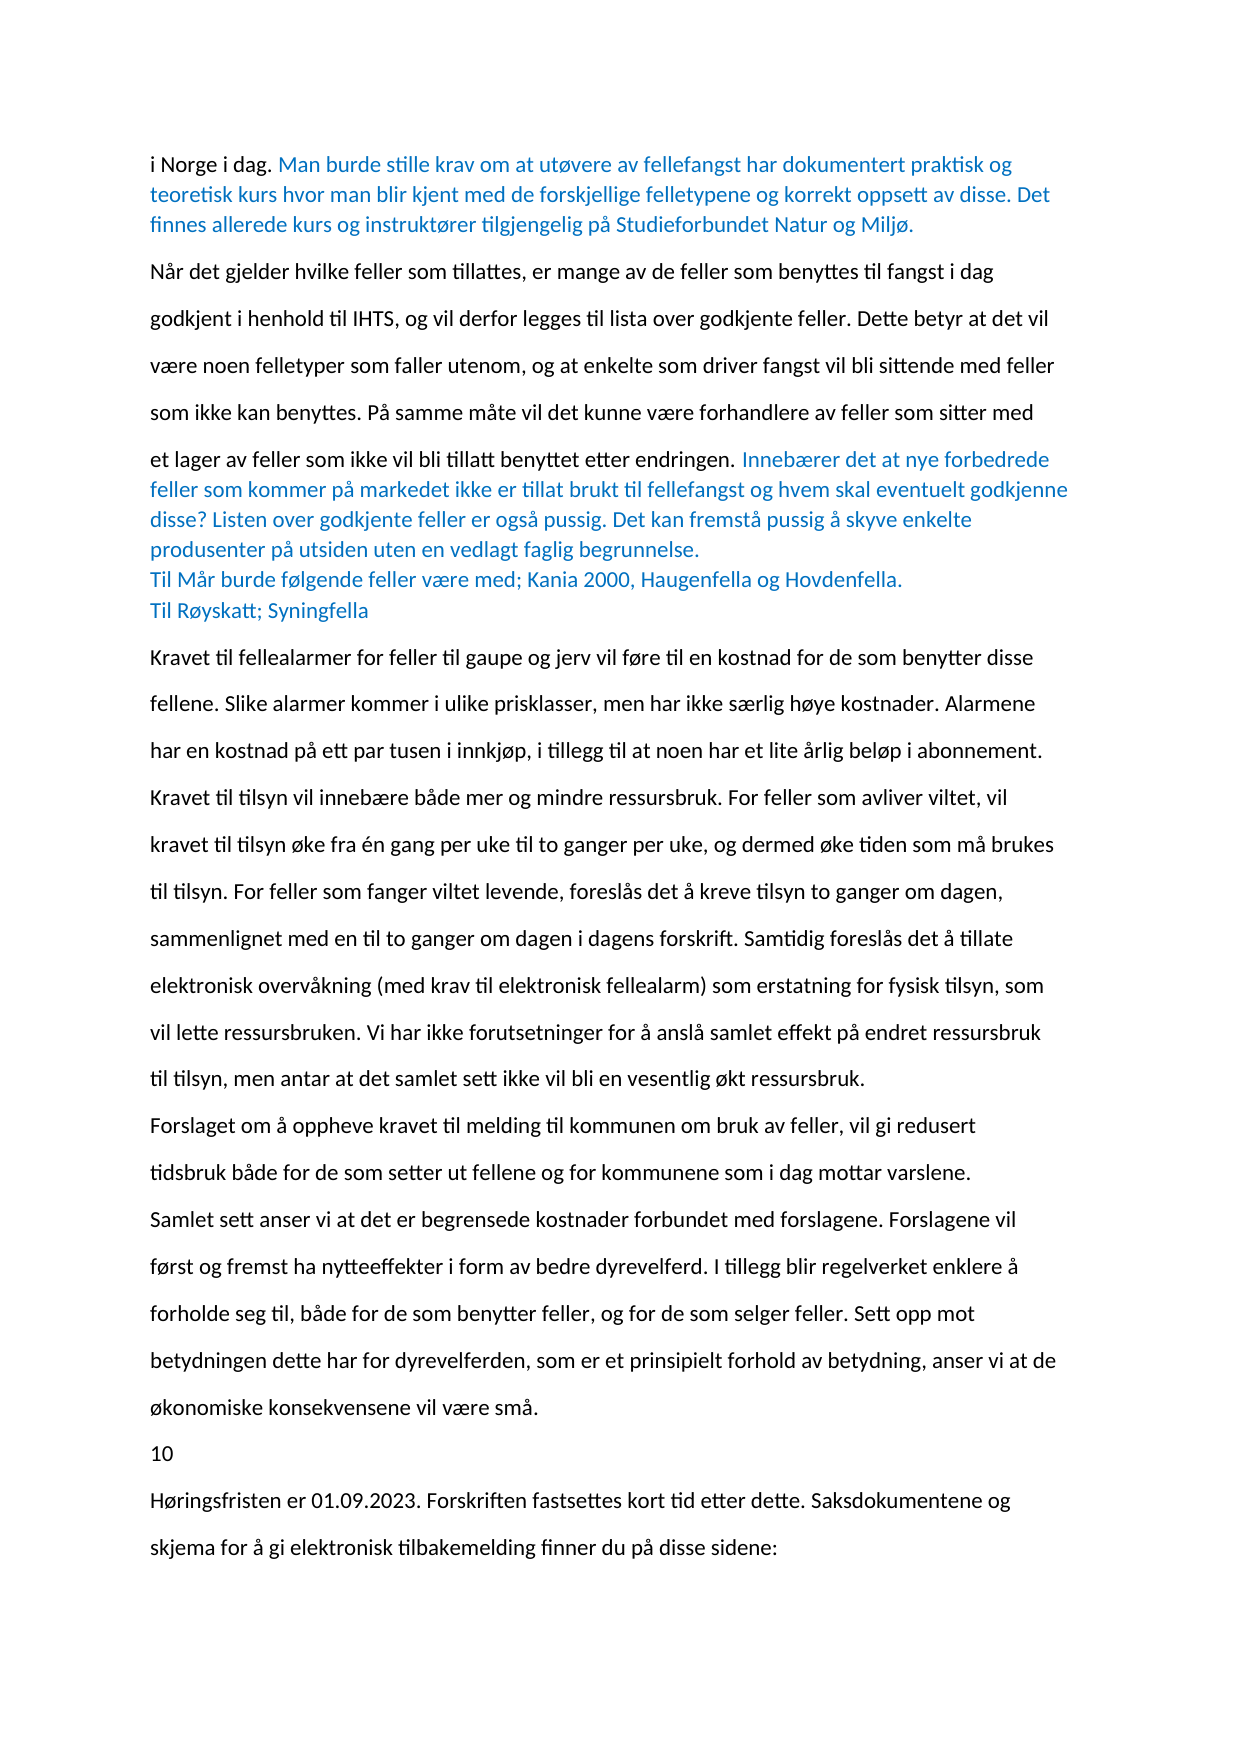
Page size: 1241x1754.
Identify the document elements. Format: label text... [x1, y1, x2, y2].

text skjema for å gi elektronisk tilbakemelding finner du på disse sidene: [150, 1533, 1090, 1561]
text forholde seg til, både for de som benytter feller, og for de som selger feller. Sett opp mot [150, 1299, 1090, 1327]
text tidsbruk både for de som setter ut fellene og for kommunene som i dag mottar varslene. [150, 1158, 1090, 1186]
text betydningen dette har for dyrevelferden, som er et prinsipielt forhold av betydning, anser vi at de [150, 1346, 1090, 1374]
text har en kostnad på ett par tusen i innkjøp, i tillegg til at noen har et lite årlig beløp i abonnement. [150, 736, 1090, 764]
text til tilsyn. For feller som fanger viltet levende, foreslås det å kreve tilsyn to ganger om dagen, [150, 877, 1090, 905]
text Samlet sett anser vi at det er begrensede kostnader forbundet med forslagene. Forslagene vil [150, 1205, 1090, 1233]
text i Norge i dag. Man burde stille krav om at utøvere av fellefangst har dokumentert praktisk og teoretisk kurs hvor man blir kjent med de forskjellige felletypene og korrekt oppsett av disse. Det finnes allerede kurs og instruktører tilgjengelig på Studieforbundet Natur og Miljø. [150, 150, 1090, 238]
text godkjent i henhold til IHTS, og vil derfor legges til lista over godkjente feller. Dette betyr at det vil [150, 304, 1090, 332]
text være noen felletyper som faller utenom, og at enkelte som driver fangst vil bli sittende med feller [150, 351, 1090, 379]
text et lager av feller som ikke vil bli tillatt benyttet etter endringen. Innebærer det at nye forbedrede feller som kommer på markedet ikke er tillat brukt til fellefangst og hvem skal eventuelt godkjenne disse? Listen over godkjente feller er også pussig. Det kan fremstå pussig å skyve enkelte produsenter på utsiden uten en vedlagt faglig begrunnelse. Til Mår burde følgende feller være med; Kania 2000, Haugenfella og Hovdenfella. Til Røyskatt; Syningfella [150, 445, 1090, 624]
text 10 [150, 1439, 1090, 1468]
text kravet til tilsyn øke fra én gang per uke til to ganger per uke, og dermed øke tiden som må brukes [150, 830, 1090, 858]
text til tilsyn, men antar at det samlet sett ikke vil bli en vesentlig økt ressursbruk. [150, 1064, 1090, 1093]
text Høringsfristen er 01.09.2023. Forskriften fastsettes kort tid etter dette. Saksdokumentene og [150, 1486, 1090, 1514]
text Kravet til fellealarmer for feller til gaupe og jerv vil føre til en kostnad for de som benytter disse [150, 643, 1090, 671]
text sammenlignet med en til to ganger om dagen i dagens forskrift. Samtidig foreslås det å tillate [150, 924, 1090, 952]
text elektronisk overvåkning (med krav til elektronisk fellealarm) som erstatning for fysisk tilsyn, som [150, 971, 1090, 999]
text først og fremst ha nytteeffekter i form av bedre dyrevelferd. I tillegg blir regelverket enklere å [150, 1252, 1090, 1280]
text Når det gjelder hvilke feller som tillattes, er mange av de feller som benyttes til fangst i dag [150, 257, 1090, 285]
text som ikke kan benyttes. På samme måte vil det kunne være forhandlere av feller som sitter med [150, 398, 1090, 426]
text Kravet til tilsyn vil innebære både mer og mindre ressursbruk. For feller som avliver viltet, vil [150, 783, 1090, 811]
text Forslaget om å oppheve kravet til melding til kommunen om bruk av feller, vil gi redusert [150, 1111, 1090, 1139]
text vil lette ressursbruken. Vi har ikke forutsetninger for å anslå samlet effekt på endret ressursbruk [150, 1018, 1090, 1046]
text fellene. Slike alarmer kommer i ulike prisklasser, men har ikke særlig høye kostnader. Alarmene [150, 689, 1090, 718]
text økonomiske konsekvensene vil være små. [150, 1393, 1090, 1421]
